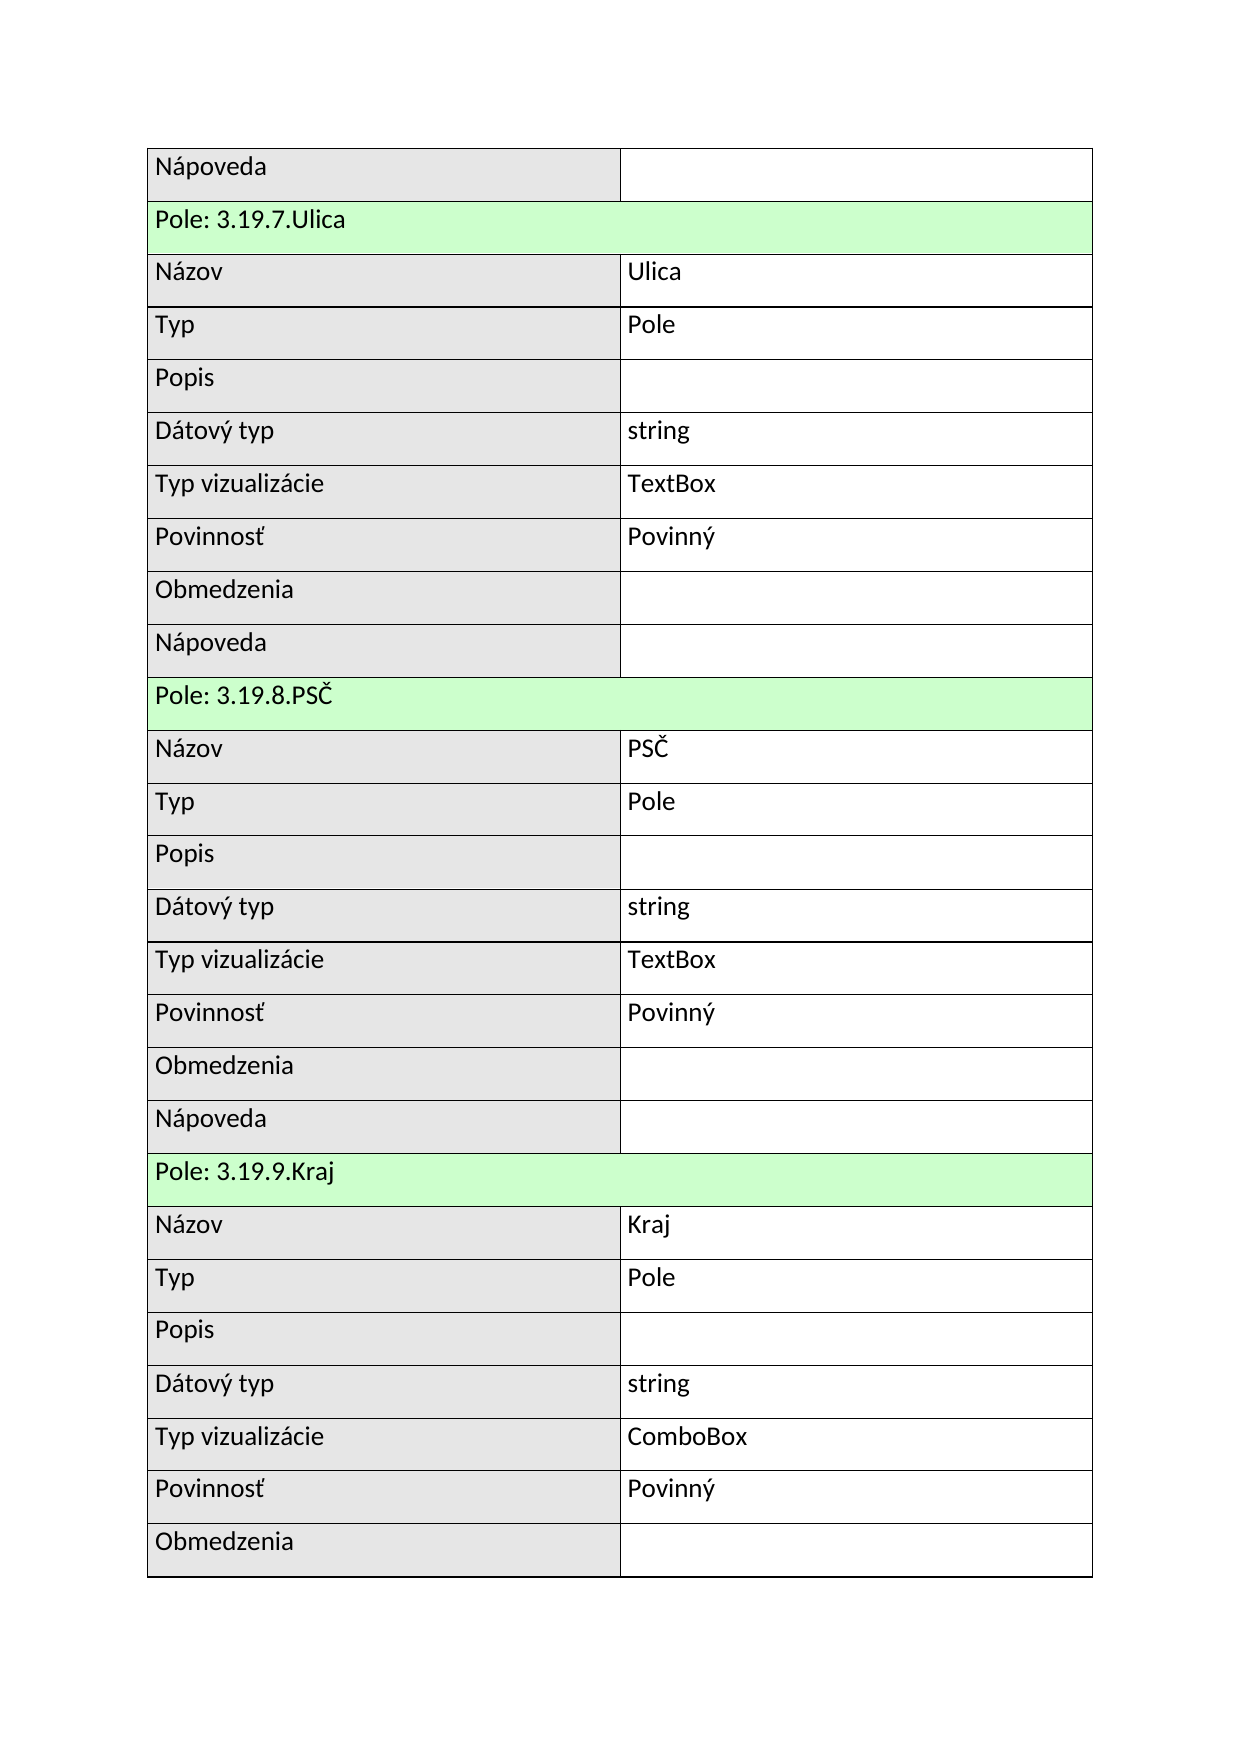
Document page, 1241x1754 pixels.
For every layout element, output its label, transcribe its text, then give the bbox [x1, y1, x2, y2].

table_cell [621, 572, 1092, 624]
table_cell TextBox [621, 466, 1092, 518]
table_cell Popis [148, 1313, 620, 1365]
table_cell ComboBox [621, 1419, 1092, 1470]
table_cell Kraj [621, 1207, 1092, 1259]
table_cell TextBox [621, 943, 1092, 994]
table_cell Pole [621, 784, 1092, 835]
table_cell [621, 149, 1092, 201]
table_cell Nápoveda [148, 625, 620, 677]
table_cell Povinnosť [148, 995, 620, 1047]
table_cell [621, 625, 1092, 677]
table_cell [621, 1313, 1092, 1365]
table_cell PSČ [621, 731, 1092, 783]
table_cell Povinný [621, 995, 1092, 1047]
table_cell Pole: 3.19.8.PSČ [148, 678, 1092, 730]
table_cell Typ [148, 784, 620, 835]
table_cell Názov [148, 255, 620, 306]
table_cell string [621, 1366, 1092, 1418]
table_cell Dátový typ [148, 413, 620, 465]
table_cell Povinnosť [148, 1471, 620, 1523]
table_cell [621, 836, 1092, 888]
table_cell Typ vizualizácie [148, 466, 620, 518]
table_cell [621, 1048, 1092, 1100]
table_cell Dátový typ [148, 890, 620, 941]
table_cell Typ vizualizácie [148, 943, 620, 994]
table_cell Popis [148, 360, 620, 412]
table_cell Názov [148, 1207, 620, 1259]
table_cell Pole [621, 1260, 1092, 1312]
table_cell Obmedzenia [148, 1048, 620, 1100]
table_cell Obmedzenia [148, 1524, 620, 1576]
table_cell Povinný [621, 1471, 1092, 1523]
table_cell Pole: 3.19.7.Ulica [148, 202, 1092, 253]
table_cell Typ [148, 1260, 620, 1312]
table_cell Nápoveda [148, 1101, 620, 1153]
table_cell Pole [621, 308, 1092, 359]
table_cell [621, 360, 1092, 412]
table_cell Povinnosť [148, 519, 620, 571]
table_cell Ulica [621, 255, 1092, 306]
table_cell Popis [148, 836, 620, 888]
table_cell Nápoveda [148, 149, 620, 201]
table_cell Povinný [621, 519, 1092, 571]
table_cell Typ vizualizácie [148, 1419, 620, 1470]
table_cell Dátový typ [148, 1366, 620, 1418]
table_cell string [621, 890, 1092, 941]
table_cell Obmedzenia [148, 572, 620, 624]
table_cell string [621, 413, 1092, 465]
table_cell [621, 1101, 1092, 1153]
table_cell Názov [148, 731, 620, 783]
table_cell Pole: 3.19.9.Kraj [148, 1154, 1092, 1206]
table_cell [621, 1524, 1092, 1576]
table_cell Typ [148, 308, 620, 359]
